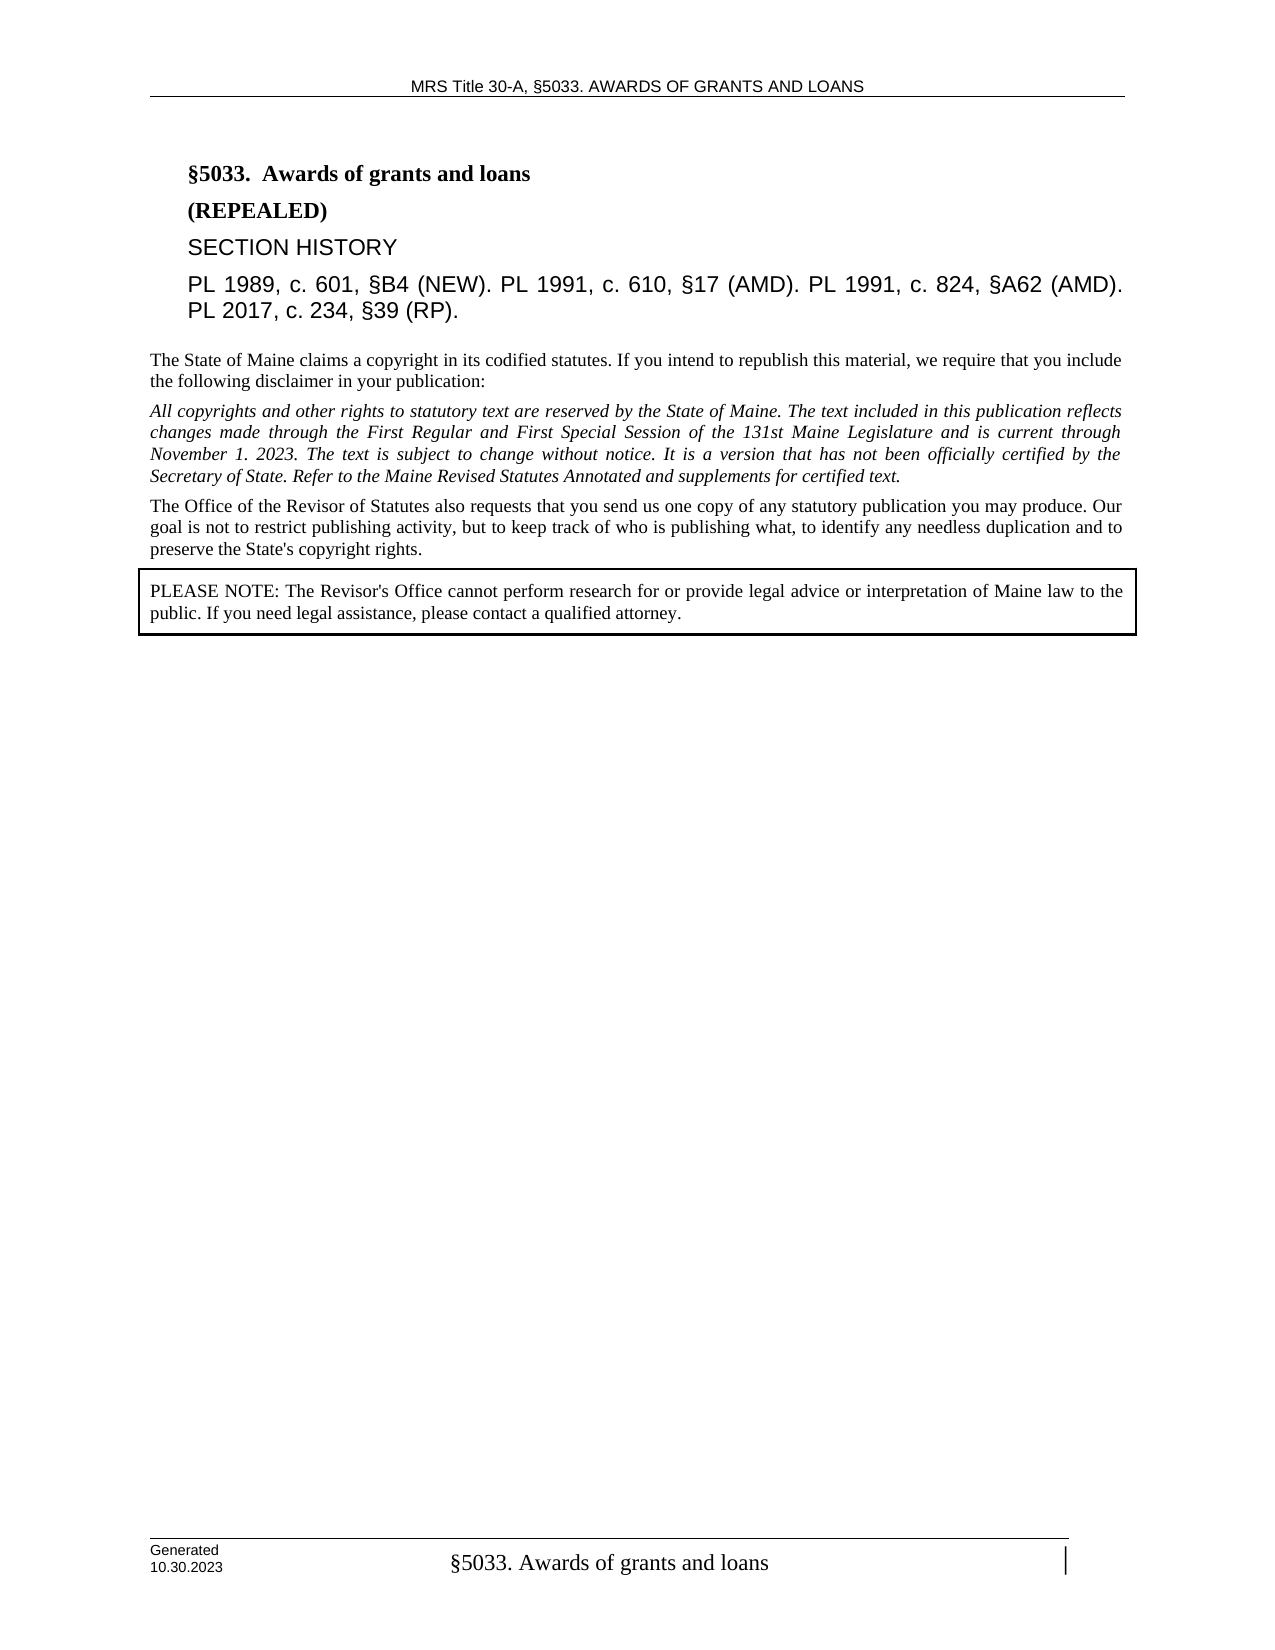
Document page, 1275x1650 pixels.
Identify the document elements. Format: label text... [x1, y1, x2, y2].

text The State of Maine claims a copyright in its codified statutes. If you intend to republish this material, we require that you include the following disclaimer in your publication: [150, 348, 1125, 392]
text PLEASE NOTE: The Revisor's Office cannot perform research for or provide legal advice or interpretation of Maine law to the public. If you need legal assistance, please contact a qualified attorney. [140, 570, 1135, 633]
text PL 1989, c. 601, §B4 (NEW). PL 1991, c. 610, §17 (AMD). PL 1991, c. 824, §A62 (AMD). PL 2017, c. 234, §39 (RP). [187, 271, 1125, 323]
text §5033. Awards of grants and loans [187, 160, 1125, 187]
text All copyrights and other rights to statutory text are reserved by the State of Maine. The text included in this publication reflects changes made through the First Regular and First Special Session of the 131st Maine Legislature and is current through November 1. 2023 . The text is subject to change without notice. It is a version that has not been officially certified by the Secretary of State. Refer to the Maine Revised Statutes Annotated and supplements for certified text. [150, 400, 1125, 486]
text The Office of the Revisor of Statutes also requests that you send us one copy of any statutory publication you may produce. Our goal is not to restrict publishing activity, but to keep track of who is publishing what, to identify any needless duplication and to preserve the State's copyright rights. [150, 494, 1125, 559]
text SECTION HISTORY [187, 234, 1125, 260]
text (REPEALED) [187, 197, 1125, 223]
